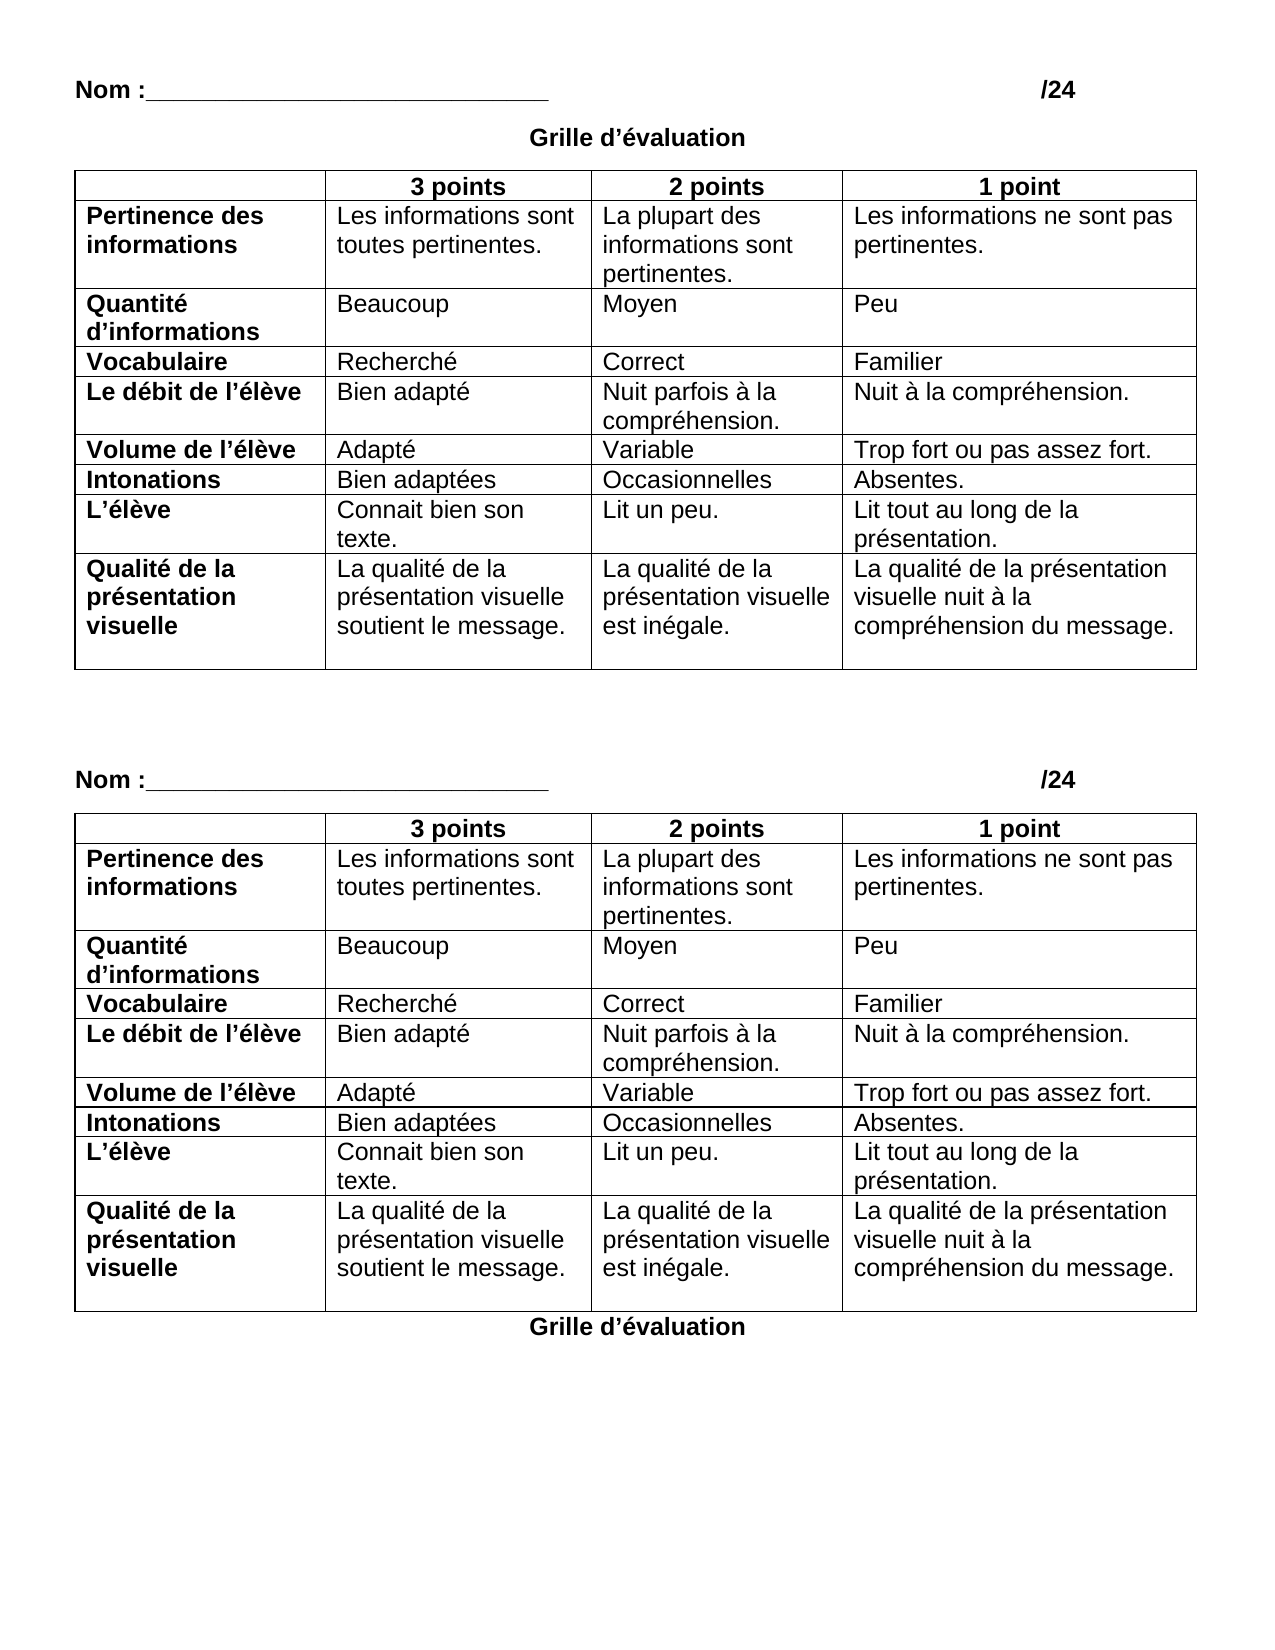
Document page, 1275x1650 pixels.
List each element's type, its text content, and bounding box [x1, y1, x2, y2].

table_cell Adapté [326, 435, 591, 464]
table_cell Lit tout au long de la présentation. [843, 495, 1196, 552]
table_header 1 point [843, 171, 1196, 200]
table_cell Nuit parfois à la compréhension. [592, 377, 842, 434]
table_cell Moyen [592, 289, 842, 346]
table_cell Familier [843, 989, 1196, 1018]
table_cell Le débit de l’élève [76, 1019, 325, 1077]
table_header 3 points [326, 171, 591, 200]
table_cell Lit tout au long de la présentation. [843, 1137, 1196, 1195]
table_cell Variable [592, 1078, 842, 1106]
table_cell Volume de l’élève [76, 1078, 325, 1106]
table_cell La qualité de la présentation visuelle est inégale. [592, 554, 842, 668]
table_cell La qualité de la présentation visuelle nuit à la compréhension du message. [843, 1196, 1196, 1311]
table_cell Qualité de la présentation visuelle [76, 554, 325, 668]
table_cell Intonations [76, 1108, 325, 1136]
table_cell Vocabulaire [76, 347, 325, 376]
table_cell Recherché [326, 347, 591, 376]
table_cell Nuit parfois à la compréhension. [592, 1019, 842, 1077]
table_cell Bien adaptées [326, 465, 591, 494]
table_cell Pertinence des informations [76, 201, 325, 287]
table_cell Qualité de la présentation visuelle [76, 1196, 325, 1311]
table_header 1 point [843, 814, 1196, 842]
table_cell Absentes. [843, 1108, 1196, 1136]
table_header 3 points [326, 814, 591, 842]
table_cell Adapté [326, 1078, 591, 1106]
table_cell Trop fort ou pas assez fort. [843, 435, 1196, 464]
table_cell L’élève [76, 1137, 325, 1195]
table_cell Intonations [76, 465, 325, 494]
table_cell Les informations sont toutes pertinentes. [326, 201, 591, 287]
table_cell Bien adapté [326, 1019, 591, 1077]
table_cell Le débit de l’élève [76, 377, 325, 434]
table_cell L’élève [76, 495, 325, 552]
table_cell Connait bien son texte. [326, 1137, 591, 1195]
table_cell Bien adaptées [326, 1108, 591, 1136]
table_cell La qualité de la présentation visuelle est inégale. [592, 1196, 842, 1311]
table_cell Correct [592, 989, 842, 1018]
text Nom :_____________________________ /24 [75, 75, 1200, 104]
text Grille d’évaluation [75, 123, 1200, 151]
table_cell Trop fort ou pas assez fort. [843, 1078, 1196, 1106]
table_cell Moyen [592, 931, 842, 988]
table_cell La qualité de la présentation visuelle soutient le message. [326, 1196, 591, 1311]
table_cell Recherché [326, 989, 591, 1018]
text Nom :_____________________________ /24 [75, 765, 1200, 794]
table_header [76, 814, 325, 842]
table_cell La qualité de la présentation visuelle soutient le message. [326, 554, 591, 668]
table_cell La qualité de la présentation visuelle nuit à la compréhension du message. [843, 554, 1196, 668]
table_cell Pertinence des informations [76, 844, 325, 930]
table_cell Absentes. [843, 465, 1196, 494]
table_cell Les informations ne sont pas pertinentes. [843, 201, 1196, 287]
table_cell Les informations sont toutes pertinentes. [326, 844, 591, 930]
table_cell Beaucoup [326, 289, 591, 346]
table_cell Lit un peu. [592, 1137, 842, 1195]
table_cell Vocabulaire [76, 989, 325, 1018]
table_cell Bien adapté [326, 377, 591, 434]
table_cell Nuit à la compréhension. [843, 1019, 1196, 1077]
table_cell Peu [843, 931, 1196, 988]
table_cell Connait bien son texte. [326, 495, 591, 552]
table_cell Volume de l’élève [76, 435, 325, 464]
table_cell La plupart des informations sont pertinentes. [592, 844, 842, 930]
table_header 2 points [592, 814, 842, 842]
table_cell Occasionnelles [592, 1108, 842, 1136]
table_cell Quantité d’informations [76, 289, 325, 346]
table_cell Peu [843, 289, 1196, 346]
table_cell Occasionnelles [592, 465, 842, 494]
table_header 2 points [592, 171, 842, 200]
table_header [76, 171, 325, 200]
table_cell Correct [592, 347, 842, 376]
table_cell Variable [592, 435, 842, 464]
table_cell Lit un peu. [592, 495, 842, 552]
table_cell Nuit à la compréhension. [843, 377, 1196, 434]
table_cell Familier [843, 347, 1196, 376]
table_cell La plupart des informations sont pertinentes. [592, 201, 842, 287]
text Grille d’évaluation [75, 1312, 1200, 1341]
table_cell Les informations ne sont pas pertinentes. [843, 844, 1196, 930]
table_cell Beaucoup [326, 931, 591, 988]
table_cell Quantité d’informations [76, 931, 325, 988]
